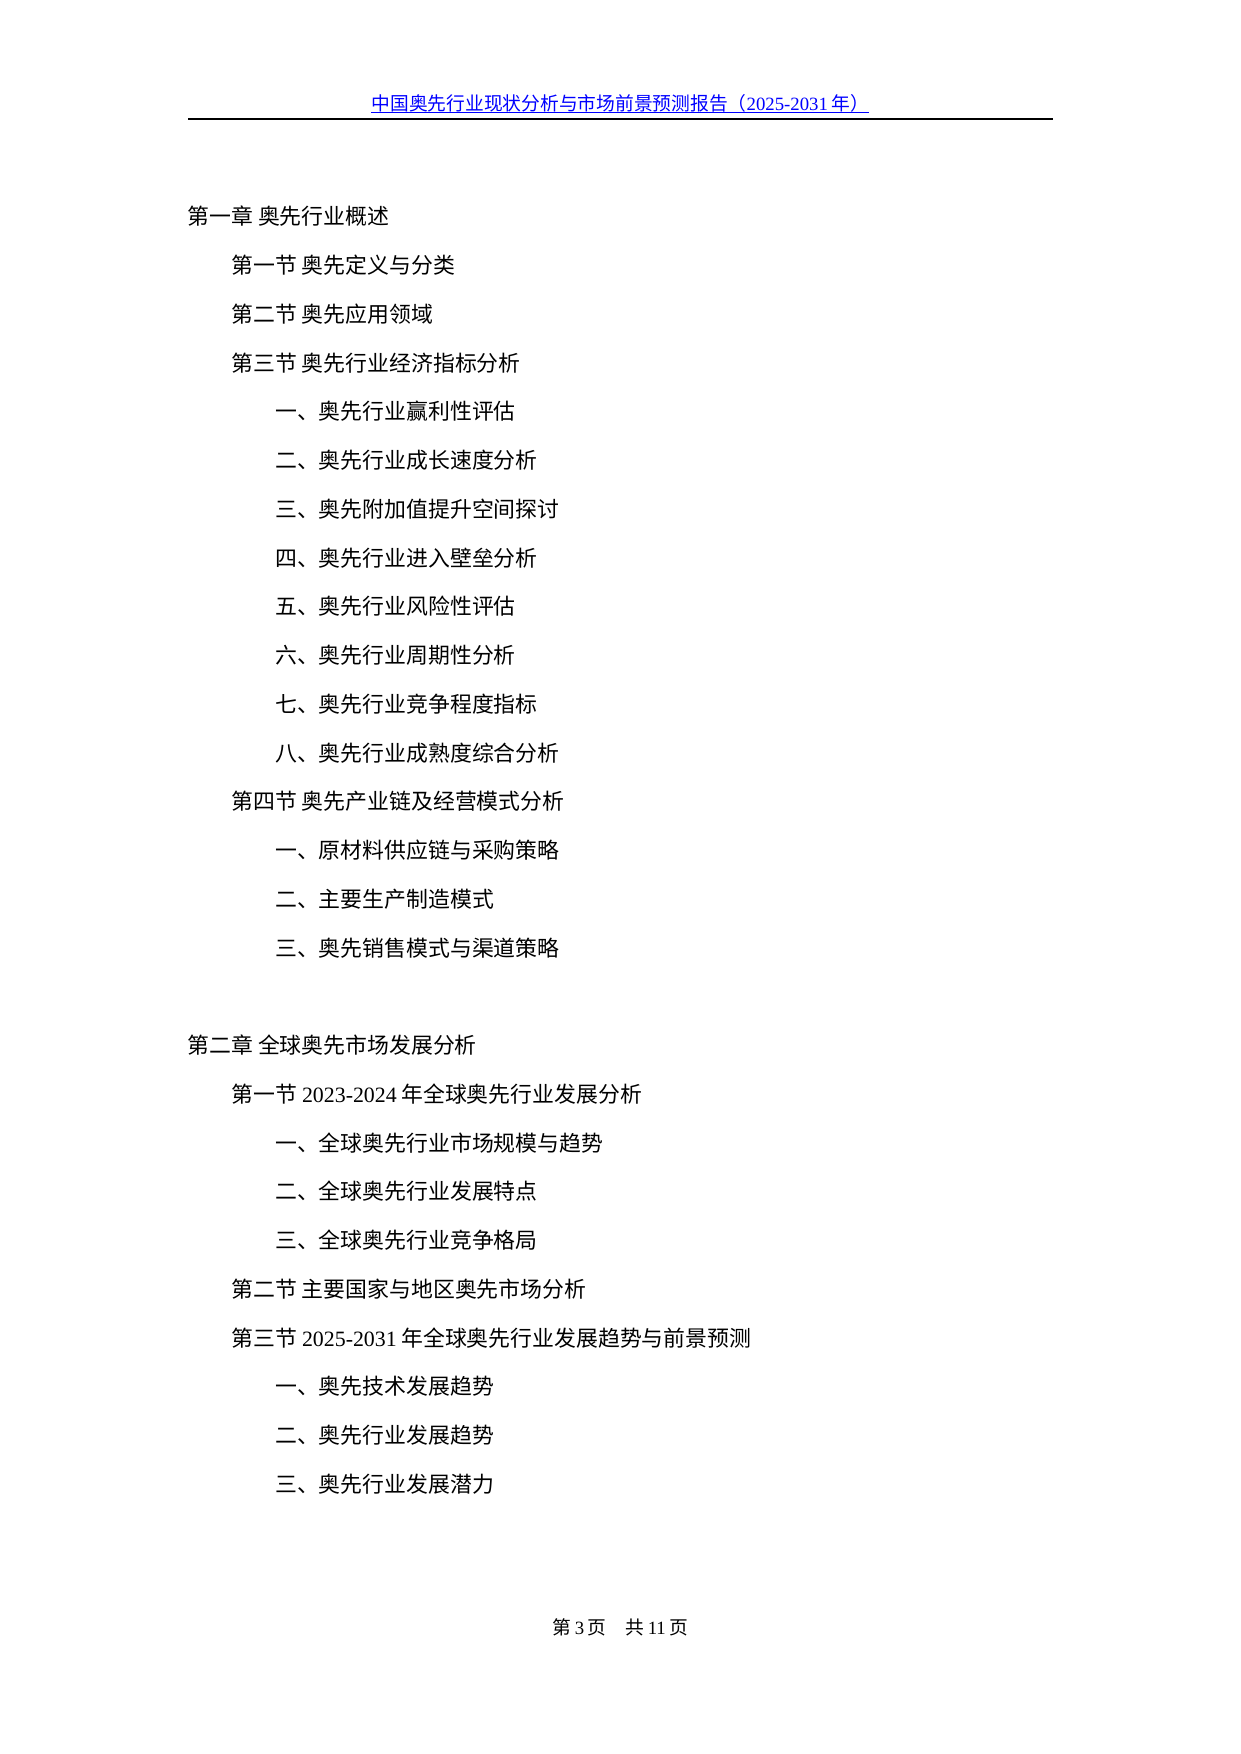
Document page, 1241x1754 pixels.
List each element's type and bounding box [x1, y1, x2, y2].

text [187, 150, 1053, 1499]
